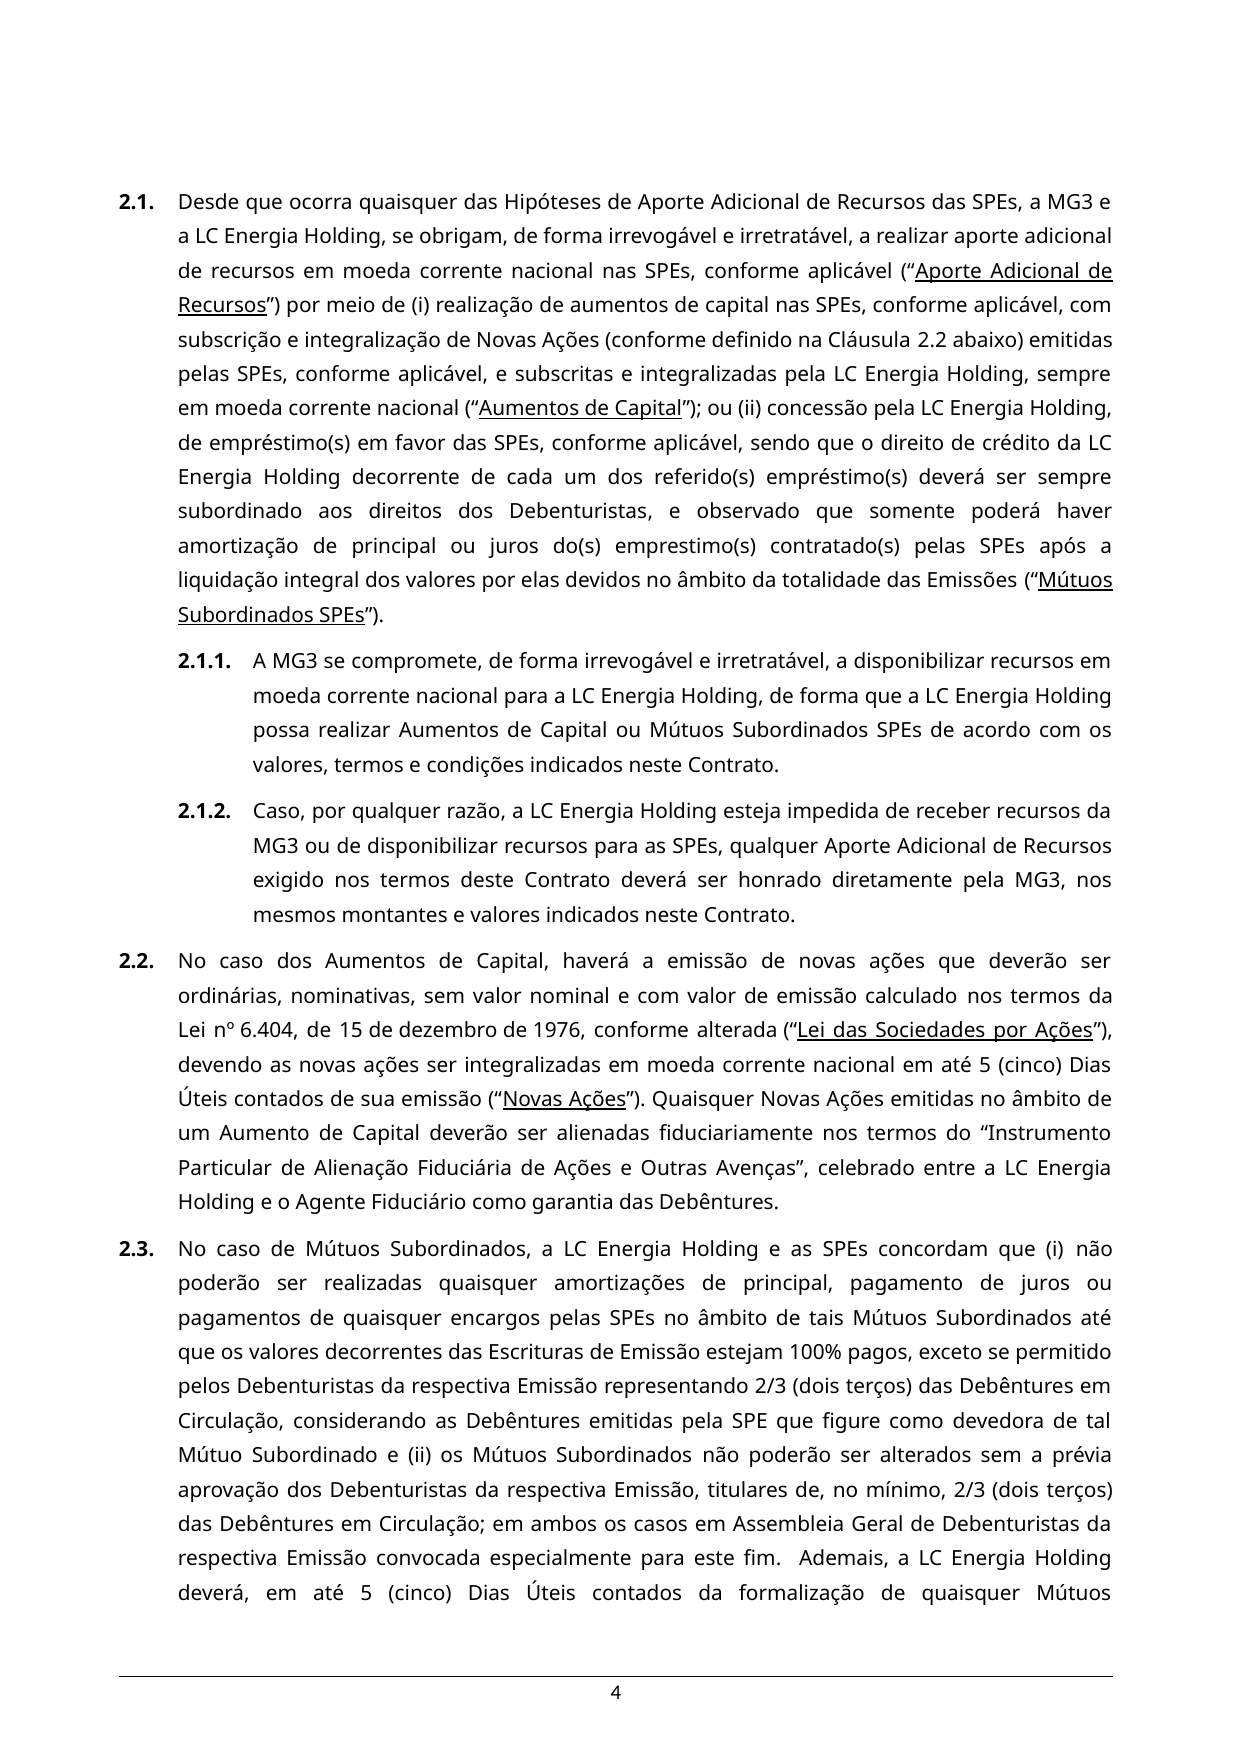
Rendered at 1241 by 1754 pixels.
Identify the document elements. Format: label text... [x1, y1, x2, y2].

list A MG3 se compromete, de forma irrevogável e irretratável, a disponibilizar recursos em moeda corrente nacional para a LC Energia Holding, de forma que a LC Energia Holding possa realizar Aumentos de Capital ou Mútuos Subordinados SPEs de acordo com os valores, termos e condições indicados neste Contrato. [178, 647, 1113, 778]
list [118, 1234, 1113, 1606]
list Desde que ocorra quaisquer das Hipóteses de Aporte Adicional de Recursos das SPEs, a MG3 e a LC Energia Holding, se obrigam, de forma irrevogável e irretratável, a realizar aporte adicional de recursos em moeda corrente nacional nas SPEs, conforme aplicável (“Aporte Adicional de Recursos”) por meio de (i) realização de aumentos de capital nas SPEs, conforme aplicável, com subscrição e integralização de Novas Ações (conforme definido na Cláusula 2.2 abaixo) emitidas pelas SPEs, conforme aplicável, e subscritas e integralizadas pela LC Energia Holding, sempre em moeda corrente nacional (“Aumentos de Capital”); ou (ii) concessão pela LC Energia Holding, de empréstimo(s) em favor das SPEs, conforme aplicável, sendo que o direito de crédito da LC Energia Holding decorrente de cada um dos referido(s) empréstimo(s) deverá ser sempre subordinado aos direitos dos Debenturistas, e observado que somente poderá haver amortização de principal ou juros do(s) emprestimo(s) contratado(s) pelas SPEs após a liquidação integral dos valores por elas devidos no âmbito da totalidade das Emissões (“Mútuos Subordinados SPEs”). [118, 187, 1113, 628]
list No caso dos Aumentos de Capital, haverá a emissão de novas ações que deverão ser ordinárias, nominativas, sem valor nominal e com valor de emissão calculado nos termos da Lei nº 6.404, de 15 de dezembro de 1976, conforme alterada (“Lei das Sociedades por Ações”), devendo as novas ações ser integralizadas em moeda corrente nacional em até 5 (cinco) Dias Úteis contados de sua emissão (“Novas Ações”). Quaisquer Novas Ações emitidas no âmbito de um Aumento de Capital deverão ser alienadas fiduciariamente nos termos do “Instrumento Particular de Alienação Fiduciária de Ações e Outras Avenças”, celebrado entre a LC Energia Holding e o Agente Fiduciário como garantia das Debêntures. [118, 947, 1113, 1216]
list Caso, por qualquer razão, a LC Energia Holding esteja impedida de receber recursos da MG3 ou de disponibilizar recursos para as SPEs, qualquer Aporte Adicional de Recursos exigido nos termos deste Contrato deverá ser honrado diretamente pela MG3, nos mesmos montantes e valores indicados neste Contrato. [178, 797, 1113, 928]
